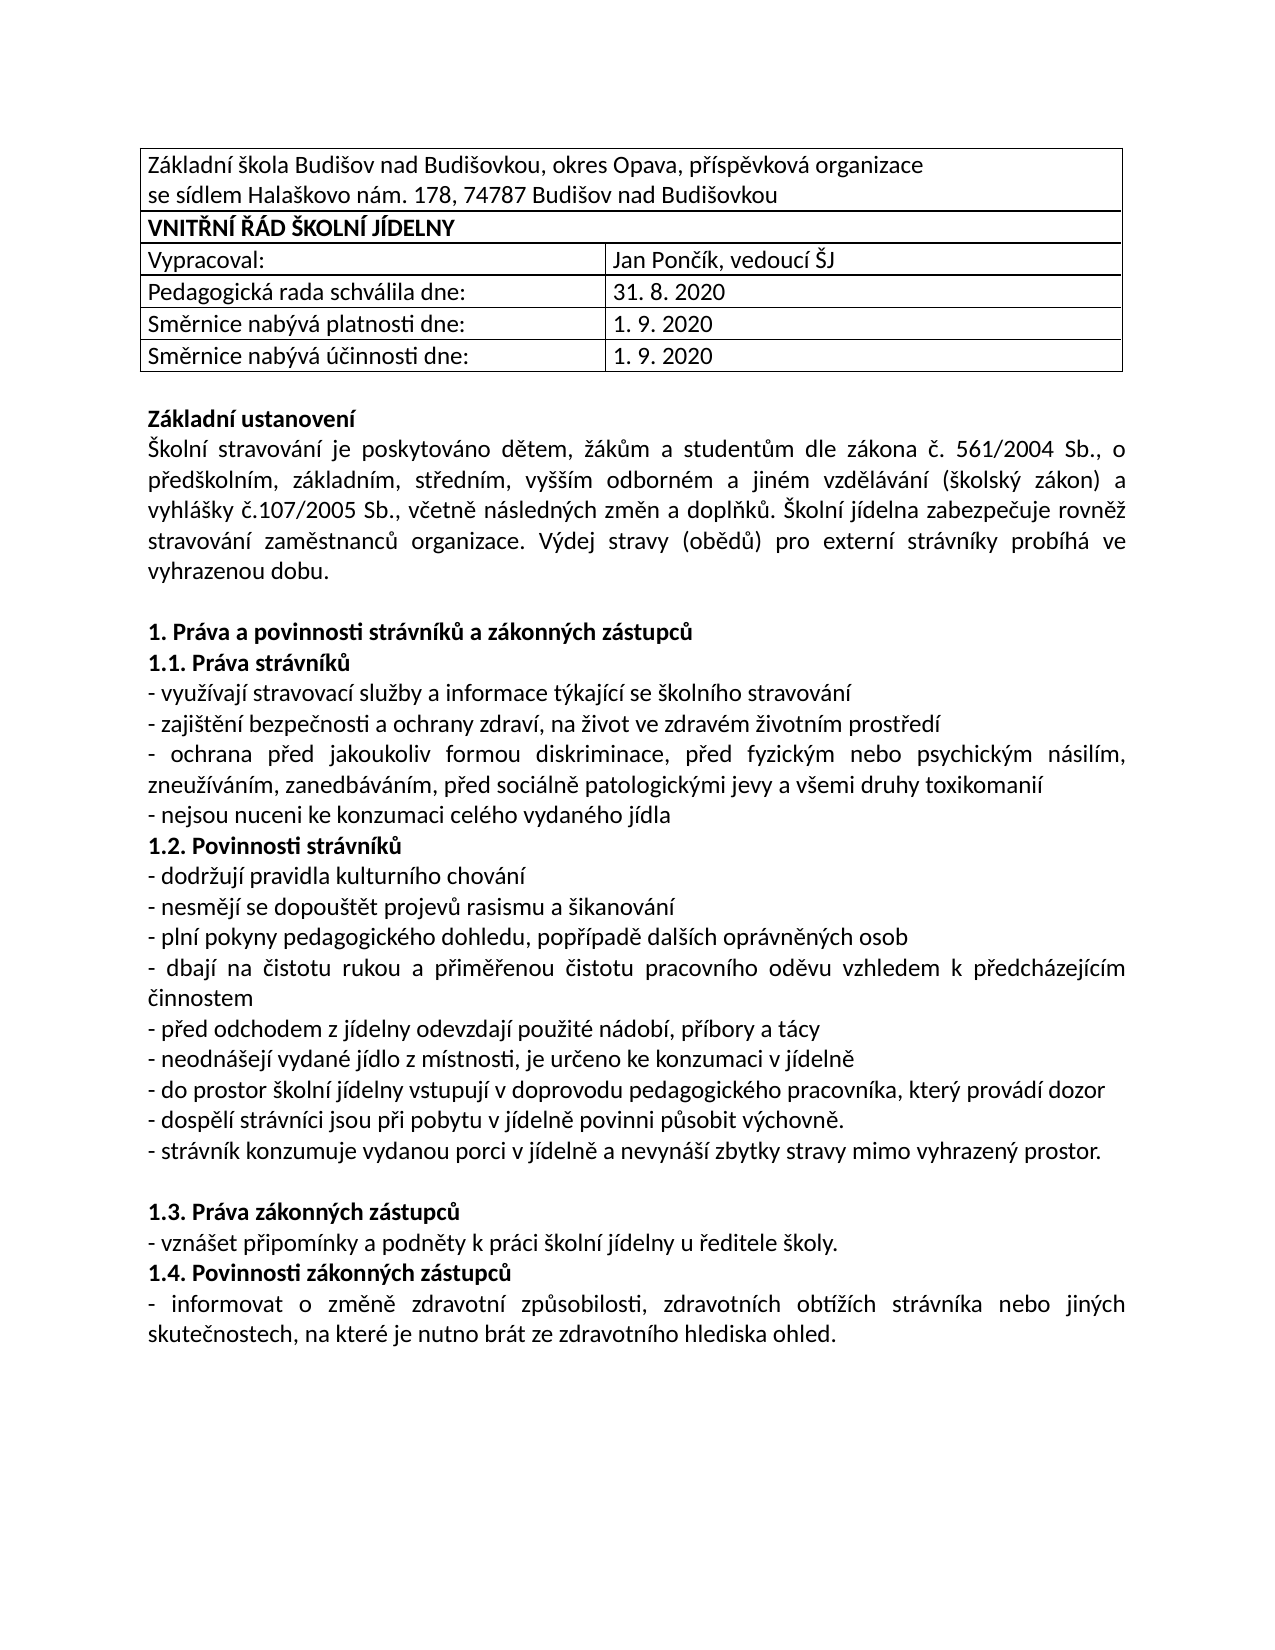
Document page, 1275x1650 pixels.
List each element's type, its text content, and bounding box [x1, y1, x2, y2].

table_cell 31. 8. 2020 [606, 274, 1122, 306]
text - před odchodem z jídelny odevzdají použité nádobí, příbory a tácy [148, 1013, 1127, 1044]
text 1. Práva a povinnosti strávníků a zákonných zástupců [148, 616, 1127, 647]
text - dodržují pravidla kulturního chování [148, 861, 1127, 891]
table_header Základní škola Budišov nad Budišovkou, okres Opava, příspěvková organizace se sídlem Halaškovo nám. 178, 74787 Budišov nad Budišovkou [141, 149, 1122, 210]
text 1.3. Práva zákonných zástupců [148, 1196, 1127, 1227]
table_cell Směrnice nabývá účinnosti dne: [141, 340, 605, 371]
text - zajištění bezpečnosti a ochrany zdraví, na život ve zdravém životním prostředí [148, 708, 1127, 738]
text 1.1. Práva strávníků [148, 647, 1127, 677]
table_cell Pedagogická rada schválila dne: [141, 276, 605, 306]
table_cell Vypracoval: [141, 244, 605, 274]
text - plní pokyny pedagogického dohledu, popřípadě dalších oprávněných osob [148, 922, 1127, 952]
text - dbají na čistotu rukou a přiměřenou čistotu pracovního oděvu vzhledem k předcházejícím činnostem [148, 952, 1127, 1013]
text - využívají stravovací služby a informace týkající se školního stravování [148, 677, 1127, 708]
text - neodnášejí vydané jídlo z místnosti, je určeno ke konzumaci v jídelně [148, 1044, 1127, 1074]
text 1.2. Povinnosti strávníků [148, 830, 1127, 861]
text - ochrana před jakoukoliv formou diskriminace, před fyzickým nebo psychickým násilím, zneužíváním, zanedbáváním, před sociálně patologickými jevy a všemi druhy toxikomanií [148, 738, 1127, 799]
text - vznášet připomínky a podněty k práci školní jídelny u ředitele školy. [148, 1227, 1127, 1257]
text - informovat o změně zdravotní způsobilosti, zdravotních obtížích strávníka nebo jiných skutečnostech, na které je nutno brát ze zdravotního hlediska ohled. [148, 1288, 1127, 1349]
text - strávník konzumuje vydanou porci v jídelně a nevynáší zbytky stravy mimo vyhrazený prostor. [148, 1135, 1127, 1166]
table_cell Vnitřní řád školní jídelny [141, 210, 1122, 242]
text - nejsou nuceni ke konzumaci celého vydaného jídla [148, 799, 1127, 830]
table_cell 1. 9. 2020 [606, 306, 1122, 338]
text Základní ustanovení [148, 403, 1127, 433]
text - dospělí strávníci jsou při pobytu v jídelně povinni působit výchovně. [148, 1105, 1127, 1135]
table_cell Jan Pončík, vedoucí ŠJ [606, 242, 1122, 274]
text Školní stravování je poskytováno dětem, žákům a studentům dle zákona č. 561/2004 Sb., o předškolním, základním, středním, vyšším odborném a jiném vzdělávání (školský zákon) a vyhlášky č.107/2005 Sb., včetně následných změn a doplňků. Školní jídelna zabezpečuje rovněž stravování zaměstnanců organizace. Výdej stravy (obědů) pro externí strávníky probíhá ve vyhrazenou dobu. [148, 433, 1127, 586]
text - do prostor školní jídelny vstupují v doprovodu pedagogického pracovníka, který provádí dozor [148, 1074, 1127, 1105]
table_cell 1. 9. 2020 [606, 339, 1122, 371]
table_cell Směrnice nabývá platnosti dne: [141, 308, 605, 338]
text 1.4. Povinnosti zákonných zástupců [148, 1257, 1127, 1288]
text - nesmějí se dopouštět projevů rasismu a šikanování [148, 891, 1127, 922]
